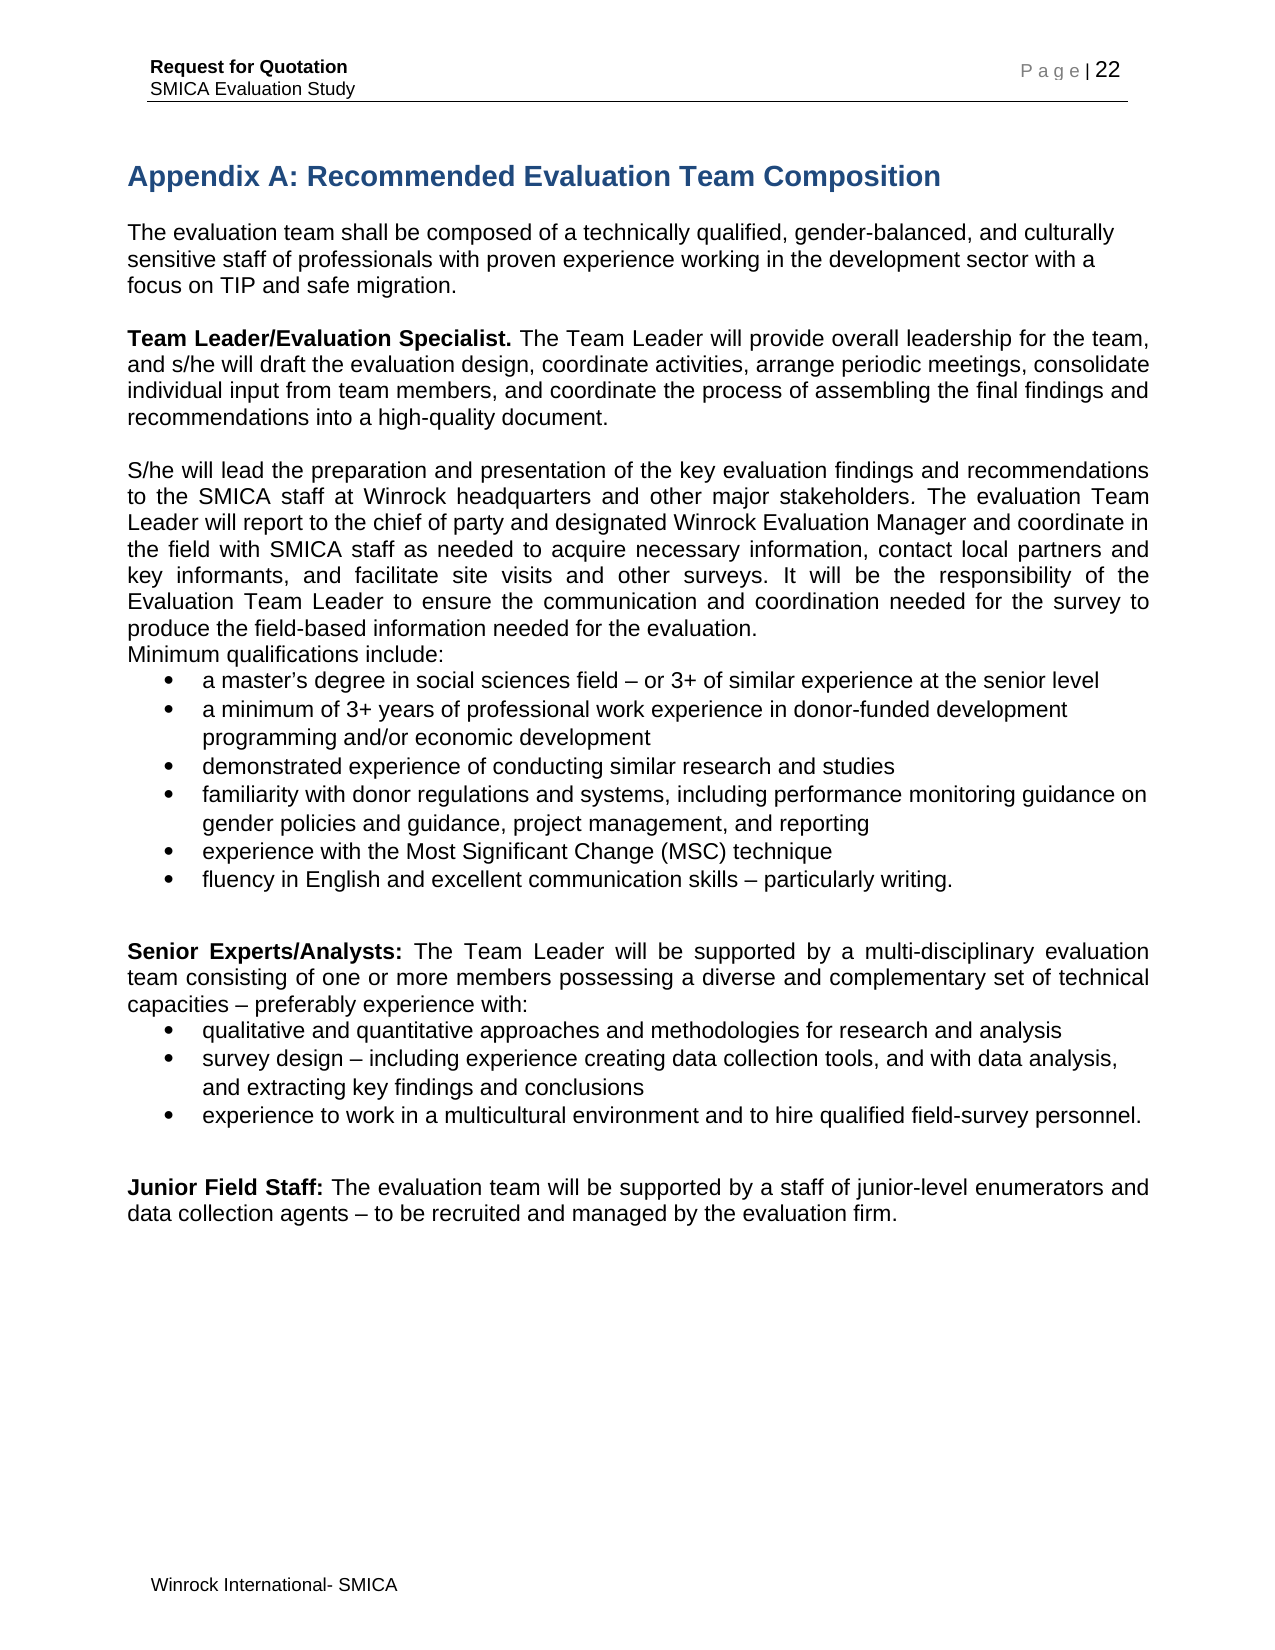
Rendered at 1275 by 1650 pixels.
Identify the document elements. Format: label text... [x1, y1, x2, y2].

list a minimum of 3+ years of professional work experience in donor-funded development programming and/or economic development [164, 696, 1150, 751]
text Team Leader/Evaluation Specialist. The Team Leader will provide overall leadership for the team, and s/he will draft the evaluation design, coordinate activities, arrange periodic meetings, consolidate individual input from team members, and coordinate the process of assembling the final findings and recommendations into a high-quality document. [127, 325, 1150, 430]
list experience with the Most Significant Change (MSC) technique [164, 838, 1150, 864]
list a master’s degree in social sciences field – or 3+ of similar experience at the senior level [164, 667, 1150, 694]
list survey design – including experience creating data collection tools, and with data analysis, and extracting key findings and conclusions [164, 1045, 1150, 1100]
list experience to work in a multicultural environment and to hire qualified field-survey personnel. [164, 1102, 1150, 1129]
text The evaluation team shall be composed of a technically qualified, gender-balanced, and culturally sensitive staff of professionals with proven experience working in the development sector with a focus on TIP and safe migration. [127, 219, 1150, 298]
text Minimum qualifications include: [127, 641, 1150, 667]
list qualitative and quantitative approaches and methodologies for research and analysis [164, 1017, 1150, 1043]
text Junior Field Staff: The evaluation team will be supported by a staff of junior-level enumerators and data collection agents – to be recruited and managed by the evaluation firm. [127, 1174, 1150, 1226]
text Senior Experts/Analysts: The Team Leader will be supported by a multi-disciplinary evaluation team consisting of one or more members possessing a diverse and complementary set of technical capacities – preferably experience with: [127, 938, 1150, 1017]
list fluency in English and excellent communication skills – particularly writing. [164, 866, 1150, 893]
list familiarity with donor regulations and systems, including performance monitoring guidance on gender policies and guidance, project management, and reporting [164, 781, 1150, 836]
text S/he will lead the preparation and presentation of the key evaluation findings and recommendations to the SMICA staff at Winrock headquarters and other major stakeholders. The evaluation Team Leader will report to the chief of party and designated Winrock Evaluation Manager and coordinate in the field with SMICA staff as needed to acquire necessary information, contact local partners and key informants, and facilitate site visits and other surveys. It will be the responsibility of the Evaluation Team Leader to ensure the communication and coordination needed for the survey to produce the field-based information needed for the evaluation. [127, 457, 1150, 641]
subtitle Appendix A: Recommended Evaluation Team Composition [127, 159, 1150, 193]
list demonstrated experience of conducting similar research and studies [164, 753, 1150, 779]
